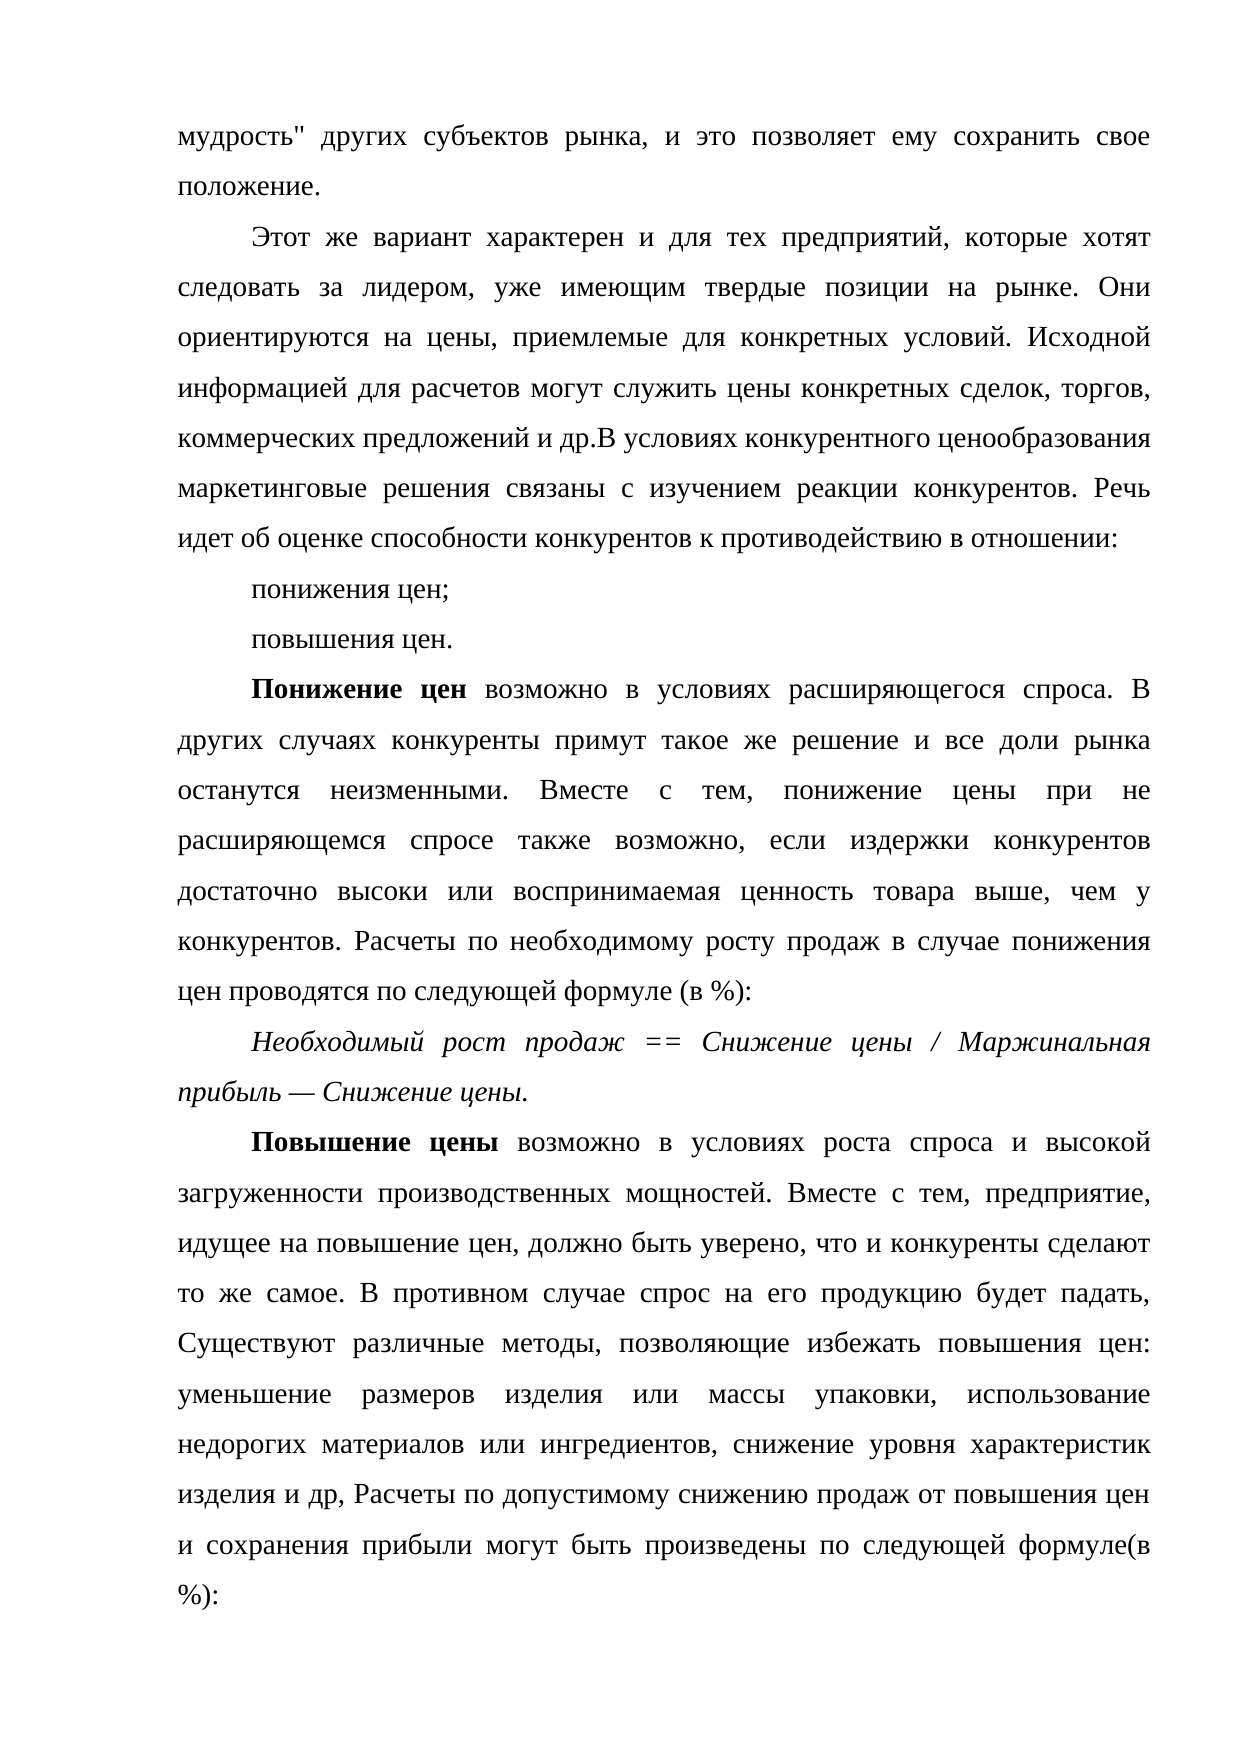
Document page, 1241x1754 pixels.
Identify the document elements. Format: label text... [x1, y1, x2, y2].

text Повышение цены возможно в условиях роста спроса и высокой загруженности производственных мощностей. Вместе с тем, предприятие, идущее на повышение цен, должно быть уверено, что и конкуренты сделают то же самое. В противном случае спрос на его продукцию будет падать, Существуют различные методы, позволяющие избежать повышения цен: уменьшение размеров изделия или массы упаковки, использование недорогих материалов или ингредиентов, снижение уровня характеристик изделия и др, Расчеты по допустимому снижению продаж от повышения цен и сохранения прибыли могут быть произведены по следующей формуле(в %): [177, 1124, 1152, 1611]
text понижения цен; [177, 571, 1152, 604]
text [177, 118, 1152, 202]
text Этот же вариант характерен и для тех предприятий, которые хотят следовать за лидером, уже имеющим твердые позиции на рынке. Они ориентируются на цены, приемлемые для конкретных условий. Исходной информацией для расчетов могут служить цены конкретных сделок, торгов, коммерческих предложений и др.В условиях конкурентного ценообразования маркетинговые решения связаны с изучением реакции конкурентов. Речь идет об оценке способности конкурентов к противодействию в отношении: [177, 219, 1152, 554]
text повышения цен. [177, 621, 1152, 655]
text Понижение цен возможно в условиях расширяющегося спроса. В других случаях конкуренты примут такое же решение и все доли рынка останутся неизменными. Вместе с тем, понижение цены при не расширяющемся спросе также возможно, если издержки конкурентов достаточно высоки или воспринимаемая ценность товара выше, чем у конкурентов. Расчеты по необходимому росту продаж в случае понижения цен проводятся по следующей формуле (в %): [177, 672, 1152, 1007]
text Необходимый рост продаж == Снижение цены / Маржинальная прибыль — Снижение цены. [177, 1024, 1152, 1108]
